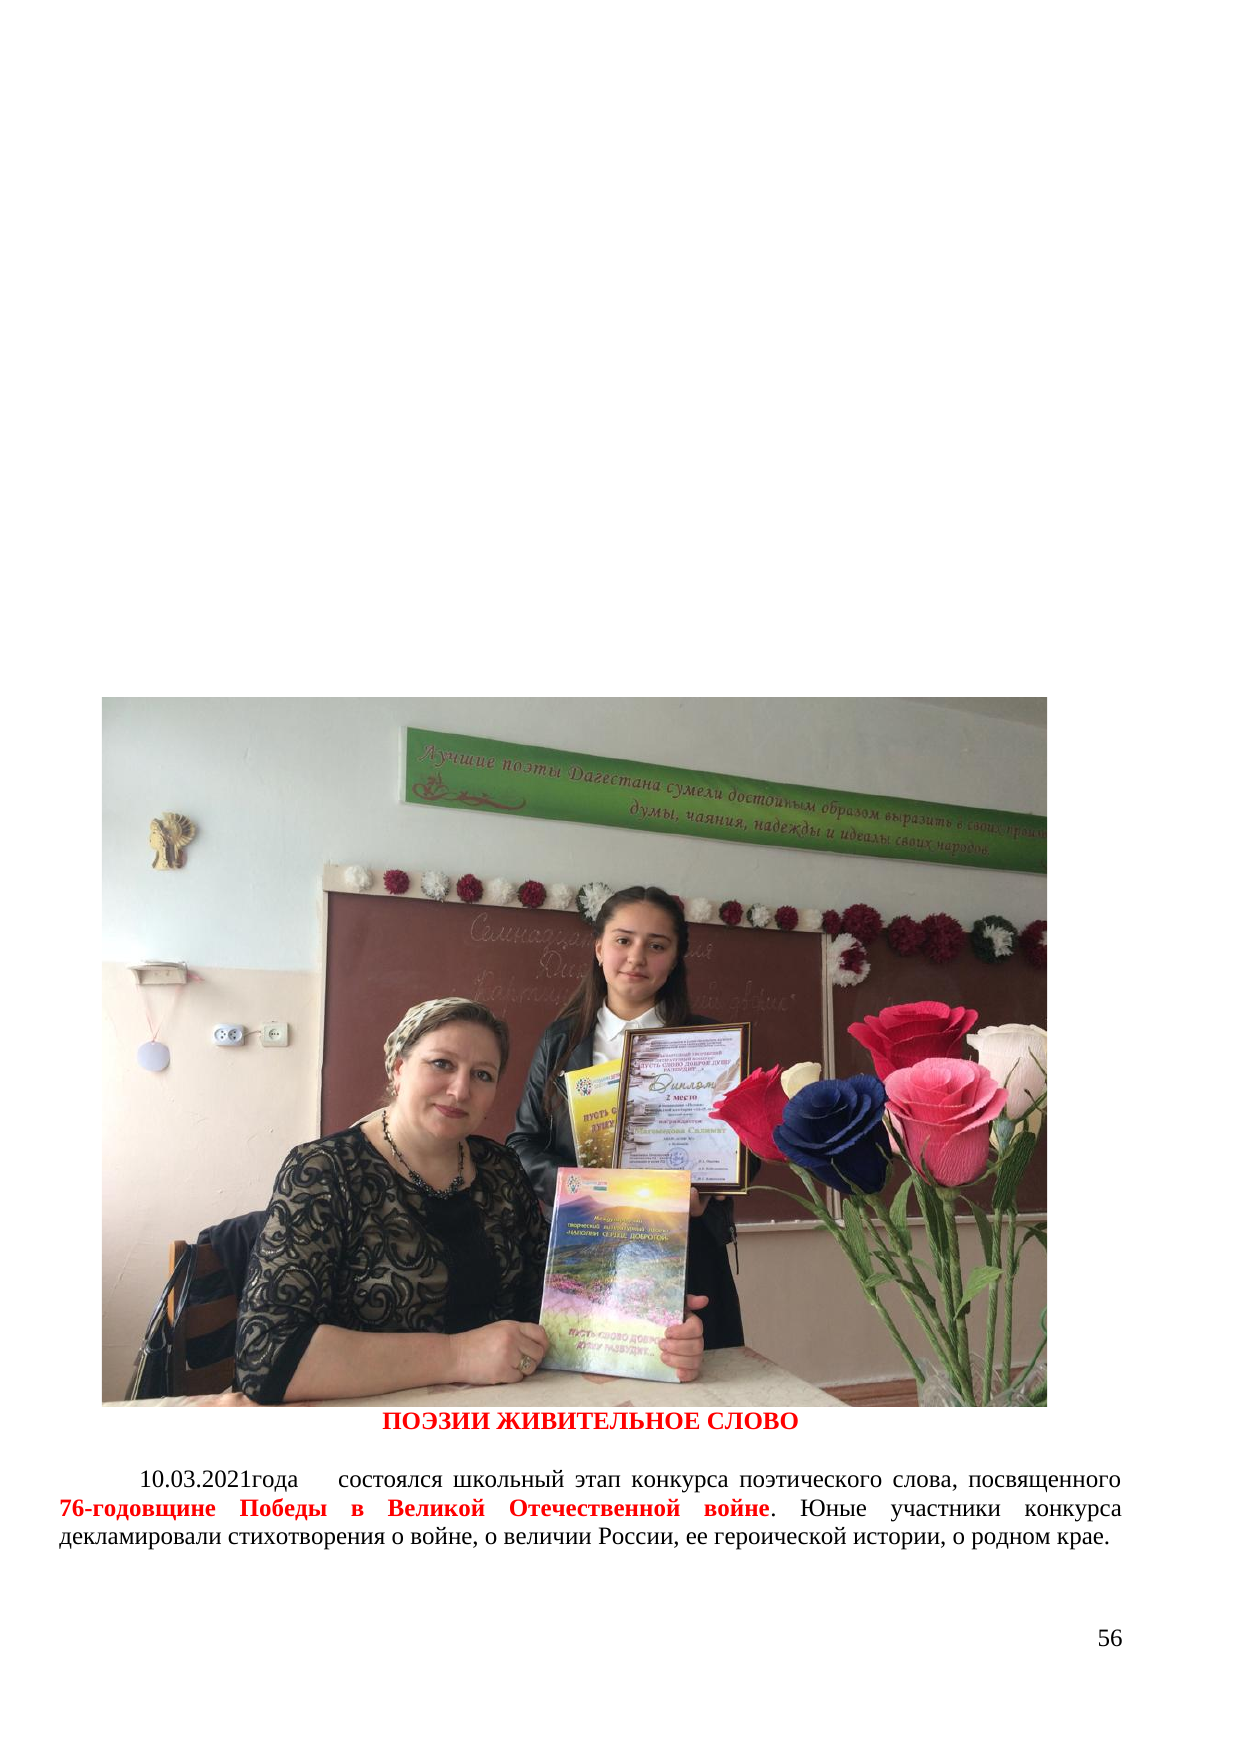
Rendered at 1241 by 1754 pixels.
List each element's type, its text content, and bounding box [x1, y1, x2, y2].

text 10.03.2021года состоялся школьный этап конкурса поэтического слова, посвященного 76-годовщине Победы в Великой Отечественной войне. Юные участники конкурса декламировали стихотворения о войне, о величии России, ее героической истории, о родном крае. [59, 1464, 1122, 1550]
picture [101, 697, 1048, 1407]
text ПОЭЗИИ ЖИВИТЕЛЬНОЕ СЛОВО [59, 1237, 1122, 1435]
